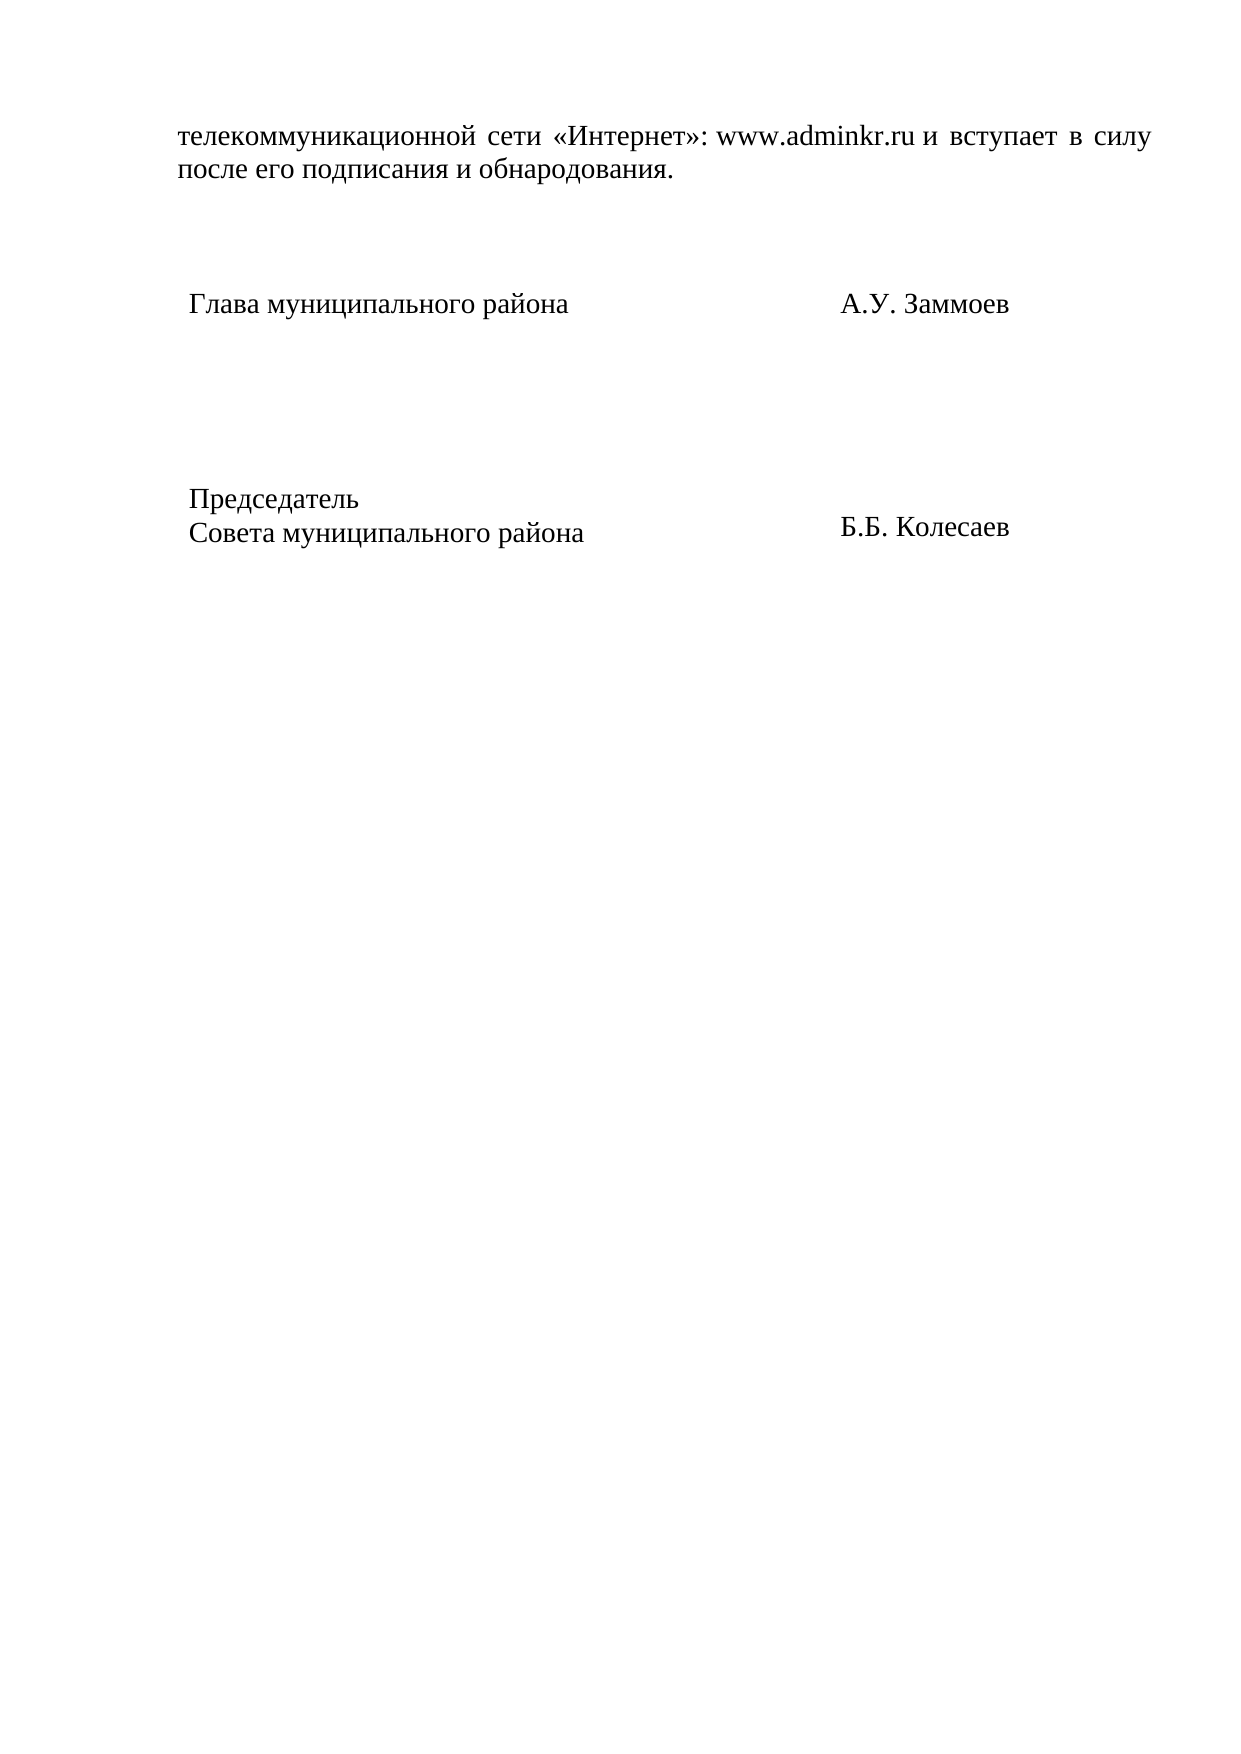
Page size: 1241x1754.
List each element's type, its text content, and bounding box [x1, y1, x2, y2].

table_cell Председатель Совета муниципального района [177, 482, 676, 549]
table_cell Б.Б. Колесаев [676, 482, 1174, 549]
table_header Глава муниципального района [177, 185, 676, 482]
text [177, 118, 1152, 185]
table_header А.У. Заммоев [676, 185, 1174, 482]
